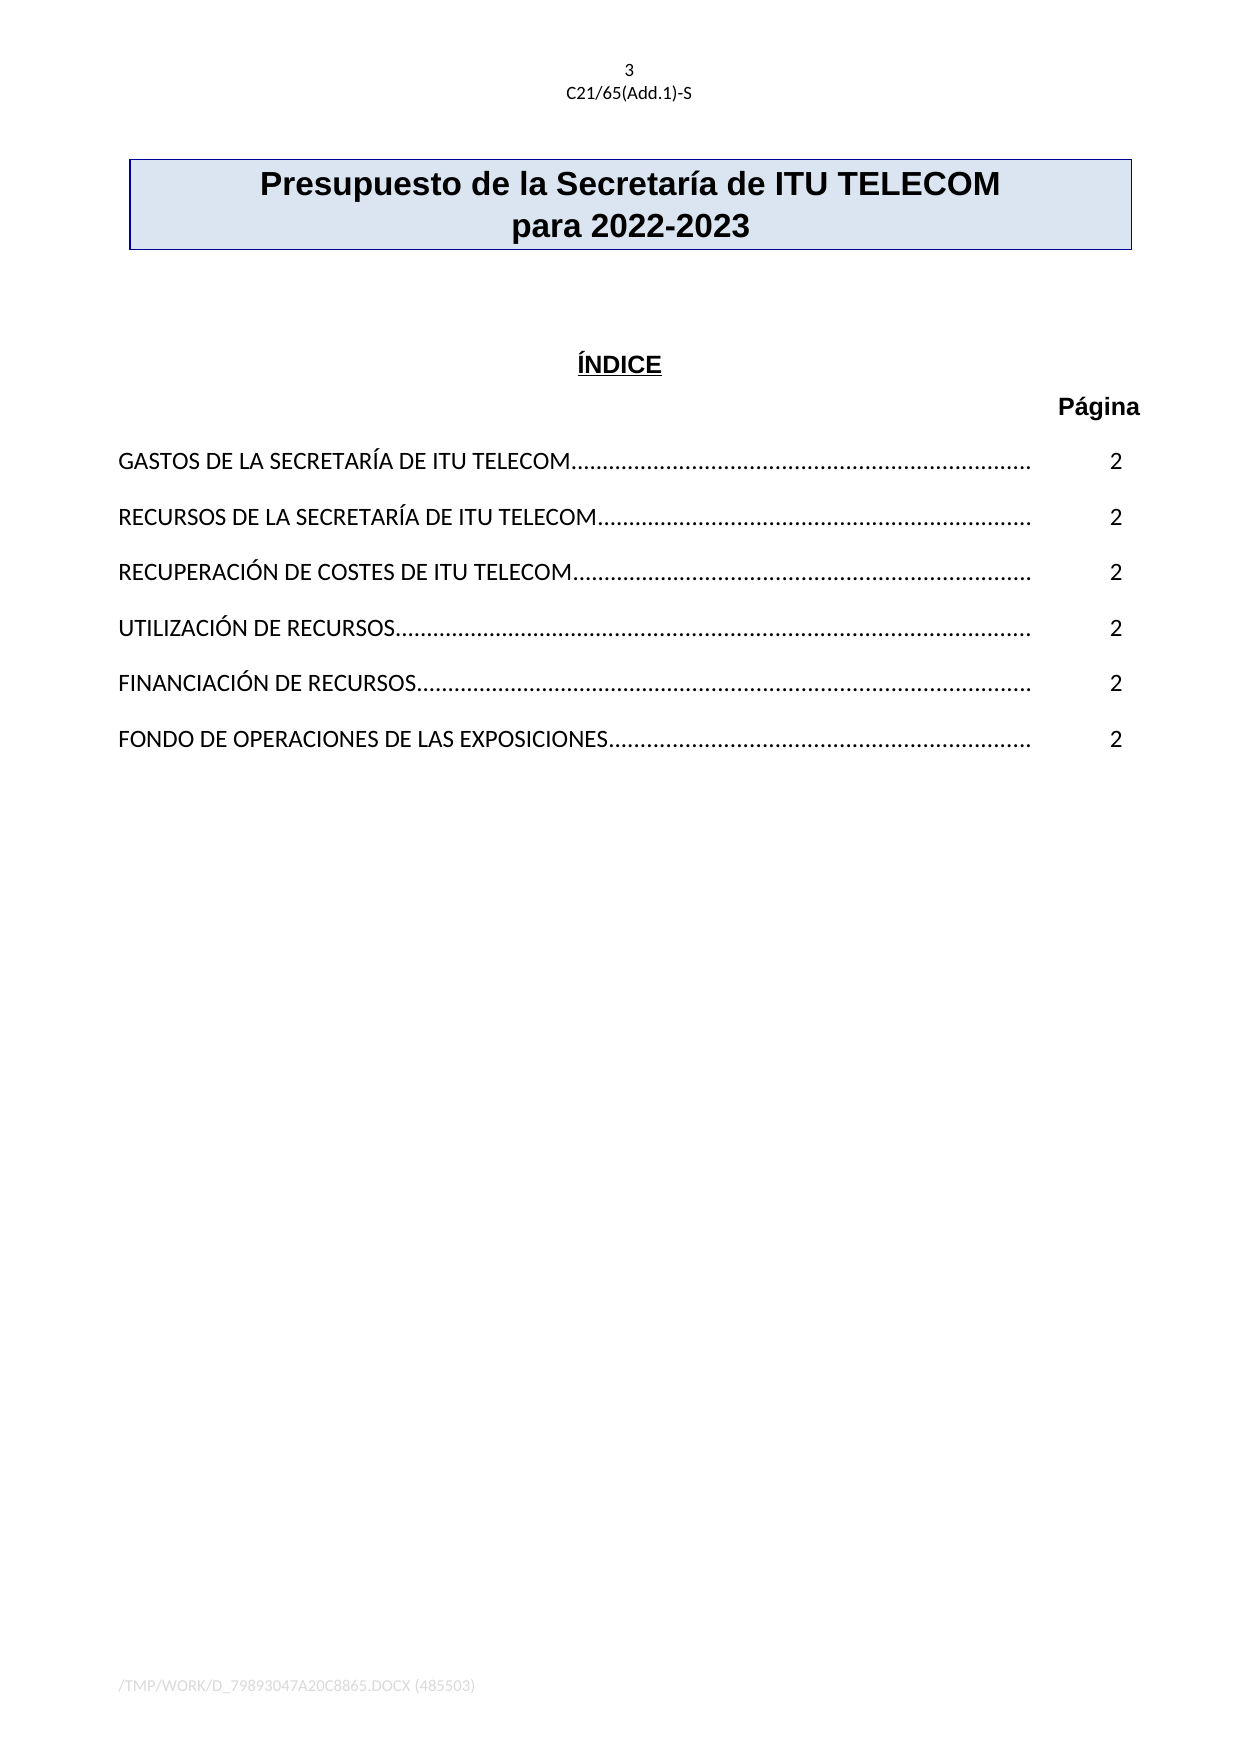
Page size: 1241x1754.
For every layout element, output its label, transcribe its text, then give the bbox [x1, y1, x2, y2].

table_header Presupuesto de la Secretaría de ITU TELECOM para 2022-2023 [131, 160, 1131, 249]
text UTILIZACIÓN DE RECURSOS 2 [118, 612, 1140, 642]
text Página [193, 391, 1140, 420]
text FINANCIACIÓN DE RECURSOS 2 [118, 667, 1140, 698]
text RECURSOS DE LA SECRETARÍA DE ITU TELECOM 2 [118, 501, 1140, 531]
text GASTOS DE LA SECRETARÍA DE ITU TELECOM 2 [118, 445, 1140, 476]
text RECUPERACIÓN DE COSTES DE ITU TELECOM 2 [118, 556, 1140, 587]
text FONDO DE OPERACIONES DE LAS EXPOSICIONES 2 [118, 723, 1140, 753]
text ÍNDICE [99, 350, 1140, 379]
